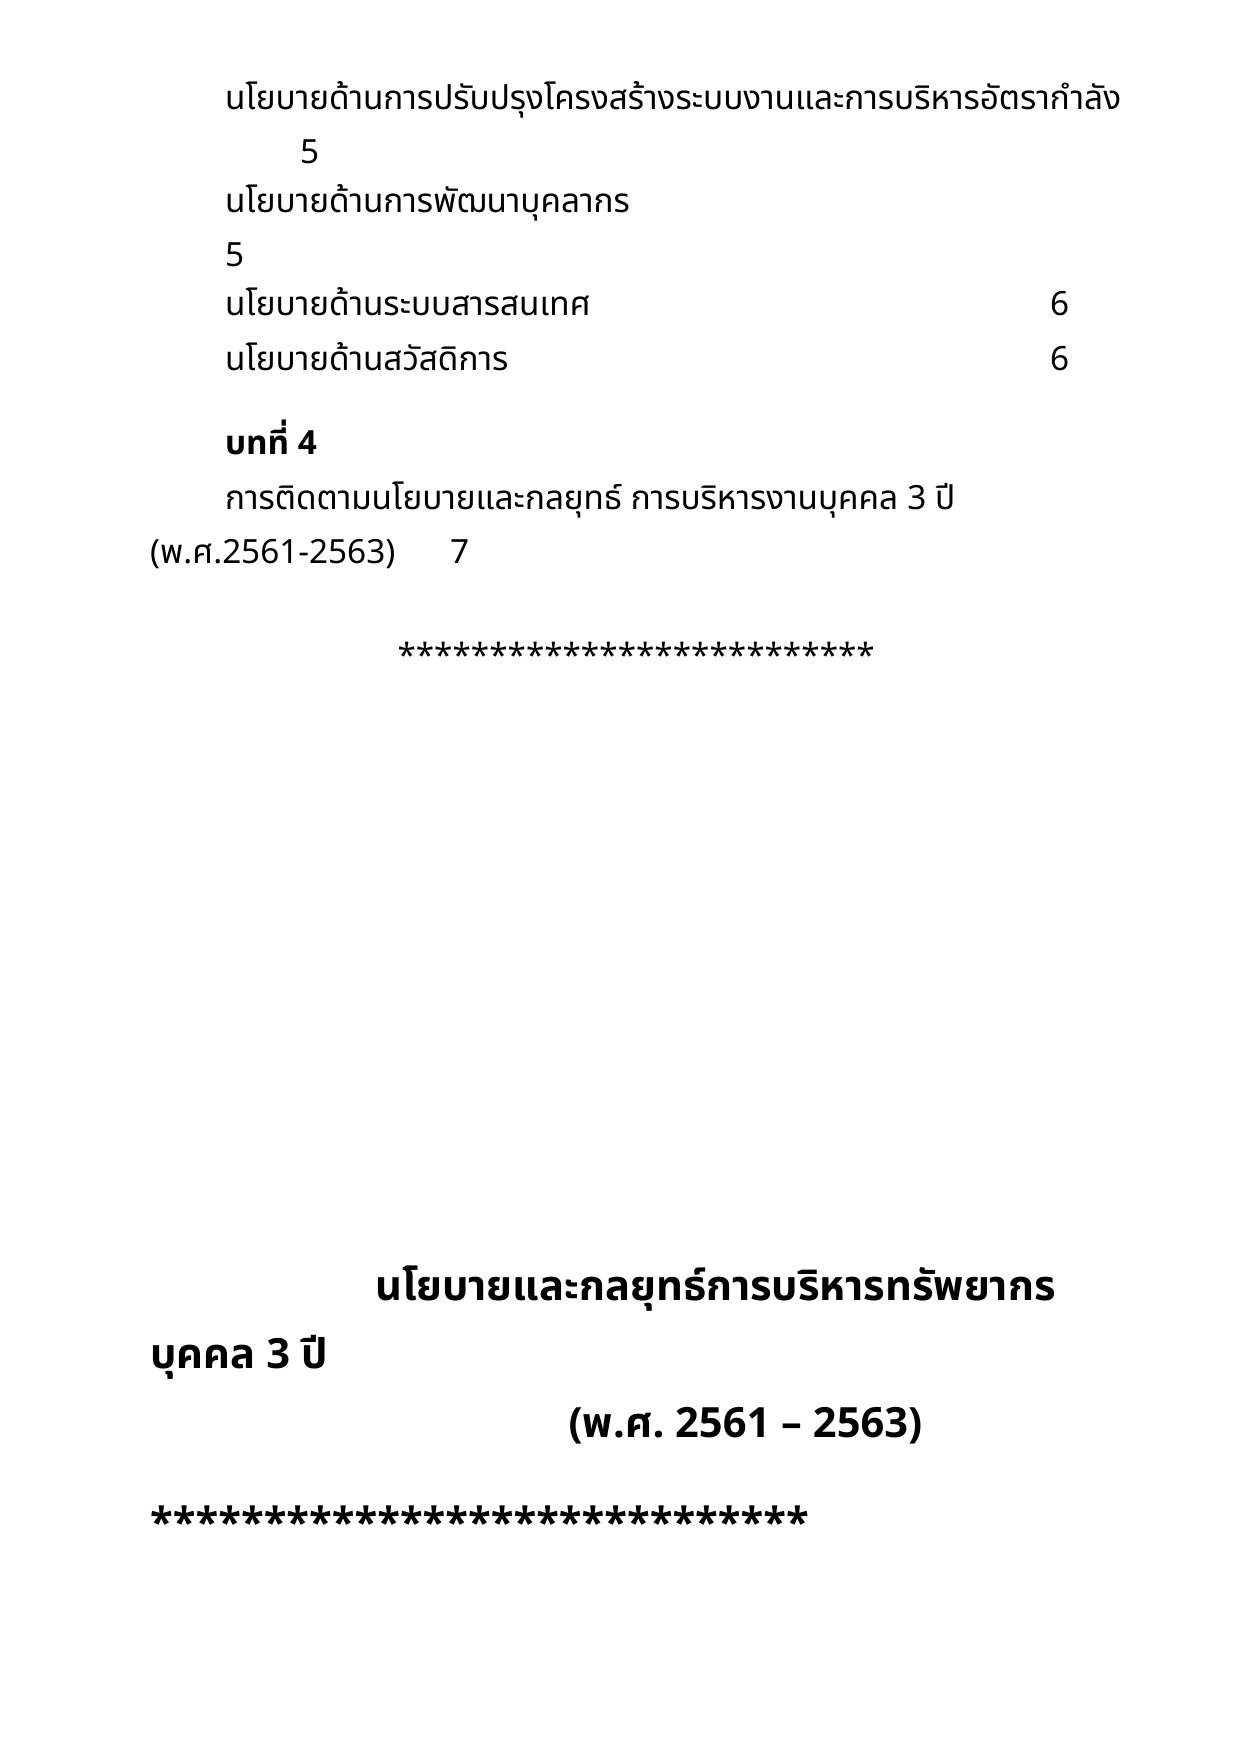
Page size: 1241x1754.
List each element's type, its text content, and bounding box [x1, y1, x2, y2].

text นโยบายด้านระบบสารสนเทศ 6 [150, 280, 1122, 330]
text ***************************** [150, 1461, 1122, 1550]
text นโยบายด้านการพัฒนาบุคลากร 5 [150, 177, 1122, 276]
text นโยบายและกลยุทธ์การบริหารทรัพยากรบุคคล 3 ปี [150, 1256, 1122, 1387]
text นโยบายด้านการปรับปรุงโครงสร้างระบบงานและการบริหารอัตรากำลัง 5 [150, 74, 1122, 173]
text การติดตามนโยบายและกลยุทธ์ การบริหารงานบุคคล 3 ปี (พ.ศ.2561-2563) 7 [150, 474, 1122, 579]
text (พ.ศ. 2561 – 2563) [150, 1392, 1122, 1456]
text นโยบายด้านสวัสดิการ 6 [150, 334, 1122, 385]
text ************************** [150, 632, 1122, 677]
text บทที่ 4 [150, 419, 1122, 470]
